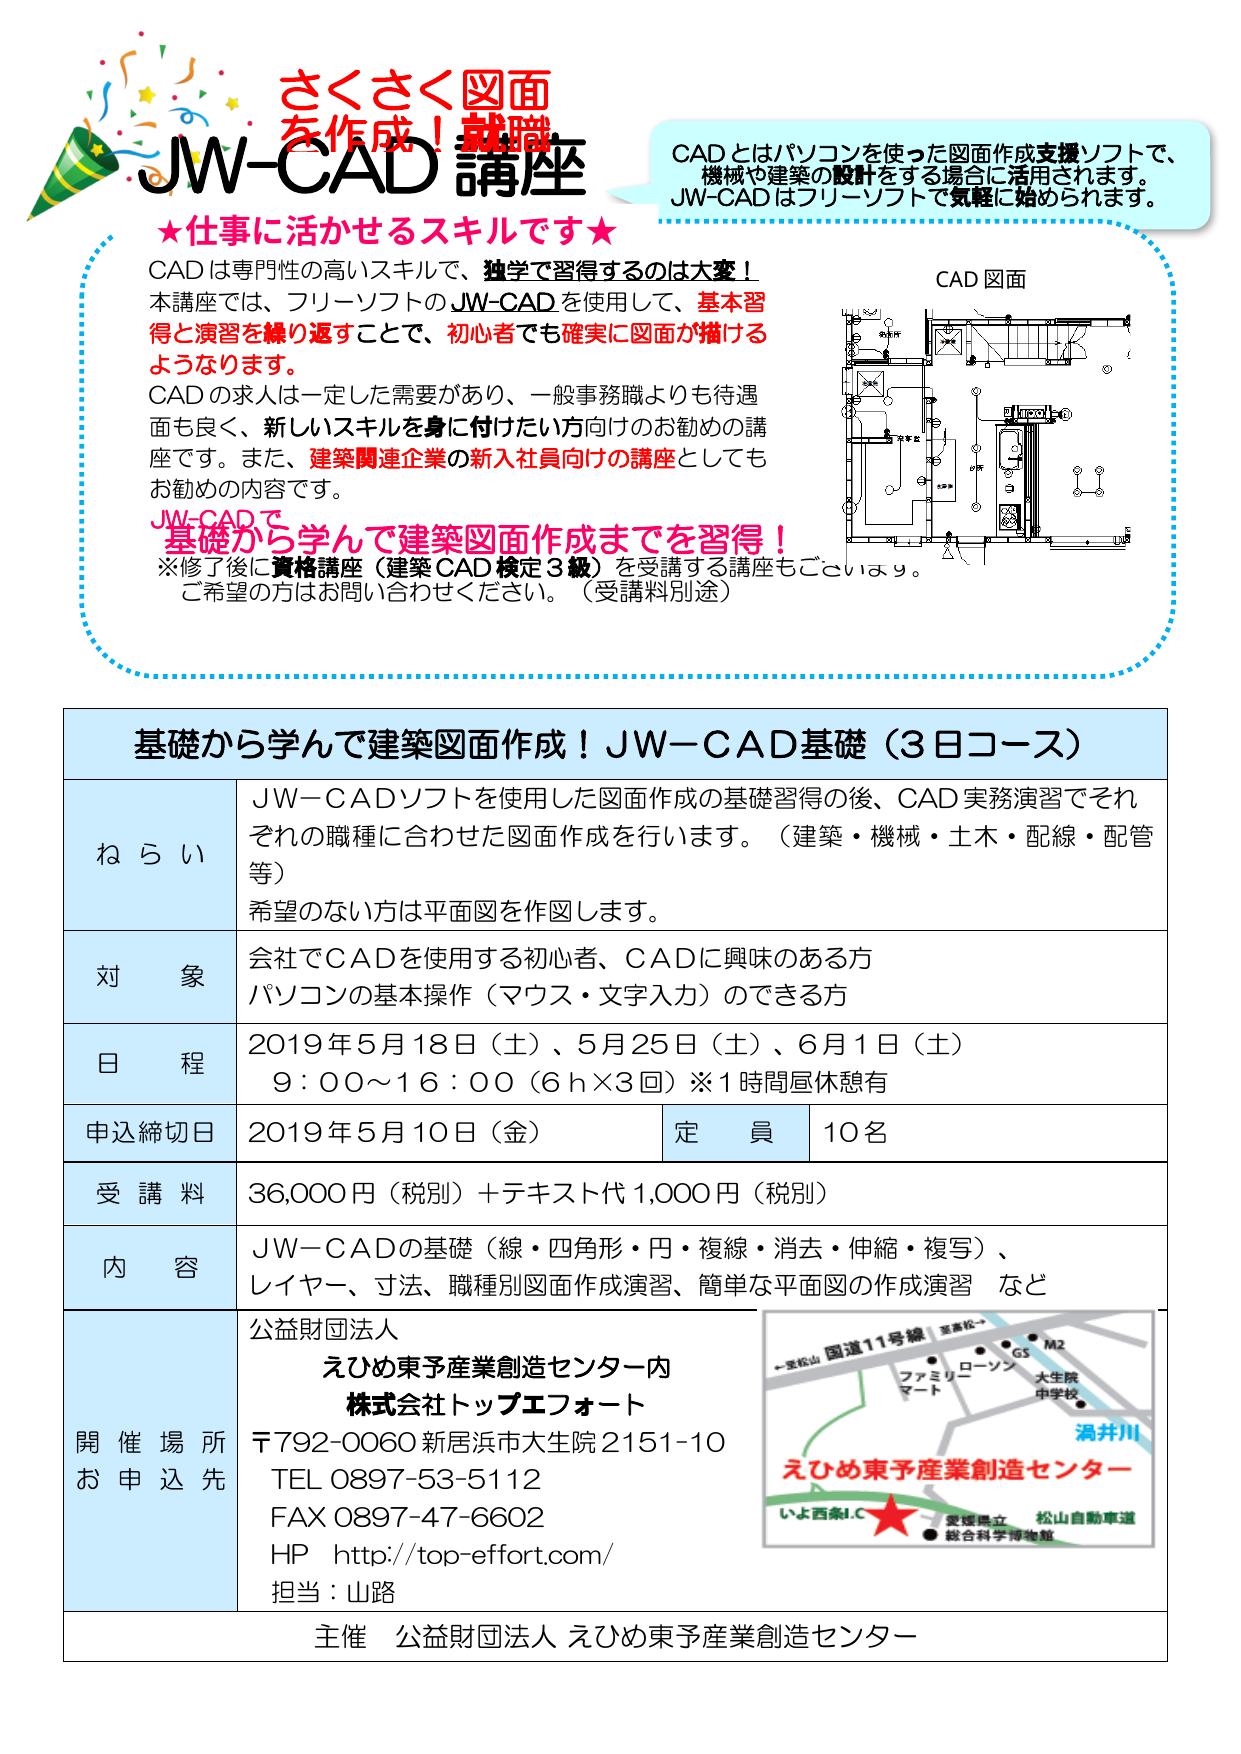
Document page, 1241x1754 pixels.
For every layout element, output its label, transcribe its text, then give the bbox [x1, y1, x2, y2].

table_header 公益財団法人 えひめ東予産業創造センター内 株式会社トップエフォート 〒792-0060新居浜市大生院2151-10 TEL 0897-53-5112 FAX 0897-47-6602 HP http://top-effort.com/ 担当：山路 [238, 1311, 754, 1611]
table_cell 10名 [810, 1105, 1167, 1161]
table_cell 主催 公益財団法人 えひめ東予産業創造センター [64, 1612, 1167, 1661]
table_cell 日 程 [64, 1024, 236, 1103]
table_cell 会社でＣＡＤを使用する初心者、ＣＡＤに興味のある方 パソコンの基本操作（マウス・文字入力）のできる方 [237, 931, 1167, 1023]
table_cell 2019年5月18日（土）、5月25日（土）、6月1日（土） 9：００～１６：００（6ｈ×3回）※１時間昼休憩有 [237, 1024, 1167, 1103]
picture [26, 20, 262, 233]
table_cell ＪＷ－ＣＡＤソフトを使用した図面作成の基礎習得の後、CAD実務演習でそれ ぞれの職種に合わせた図面作成を行います。（建築・機械・土木・配線・配管等） 希望のない方は平面図を作図します。 [237, 780, 1167, 930]
table_cell 2019年5月10日（金） [237, 1105, 662, 1161]
table_cell ＪＷ－ＣＡＤの基礎（線・四角形・円・複線・消去・伸縮・複写）、 レイヤー、寸法、職種別図面作成演習、簡単な平面図の作成演習 など [237, 1226, 1167, 1309]
picture [824, 309, 1131, 565]
table_header 開催場所 お申込先 [64, 1311, 237, 1611]
table_cell ねらい [64, 780, 236, 930]
table_cell 内容 [64, 1226, 236, 1309]
table_cell 対 象 [64, 931, 236, 1023]
table_cell 受講料 [64, 1163, 236, 1224]
table_header [754, 1311, 1167, 1611]
table_cell 定 員 [663, 1105, 809, 1161]
picture [757, 1309, 1159, 1550]
table_cell 36,000円（税別）＋テキスト代1,000円（税別） [237, 1163, 1167, 1224]
table_cell 申込締切日 [64, 1105, 236, 1161]
table_header 基礎から学んで建築図面作成！ＪＷ－ＣＡＤ基礎（3日コース） [64, 709, 1167, 779]
